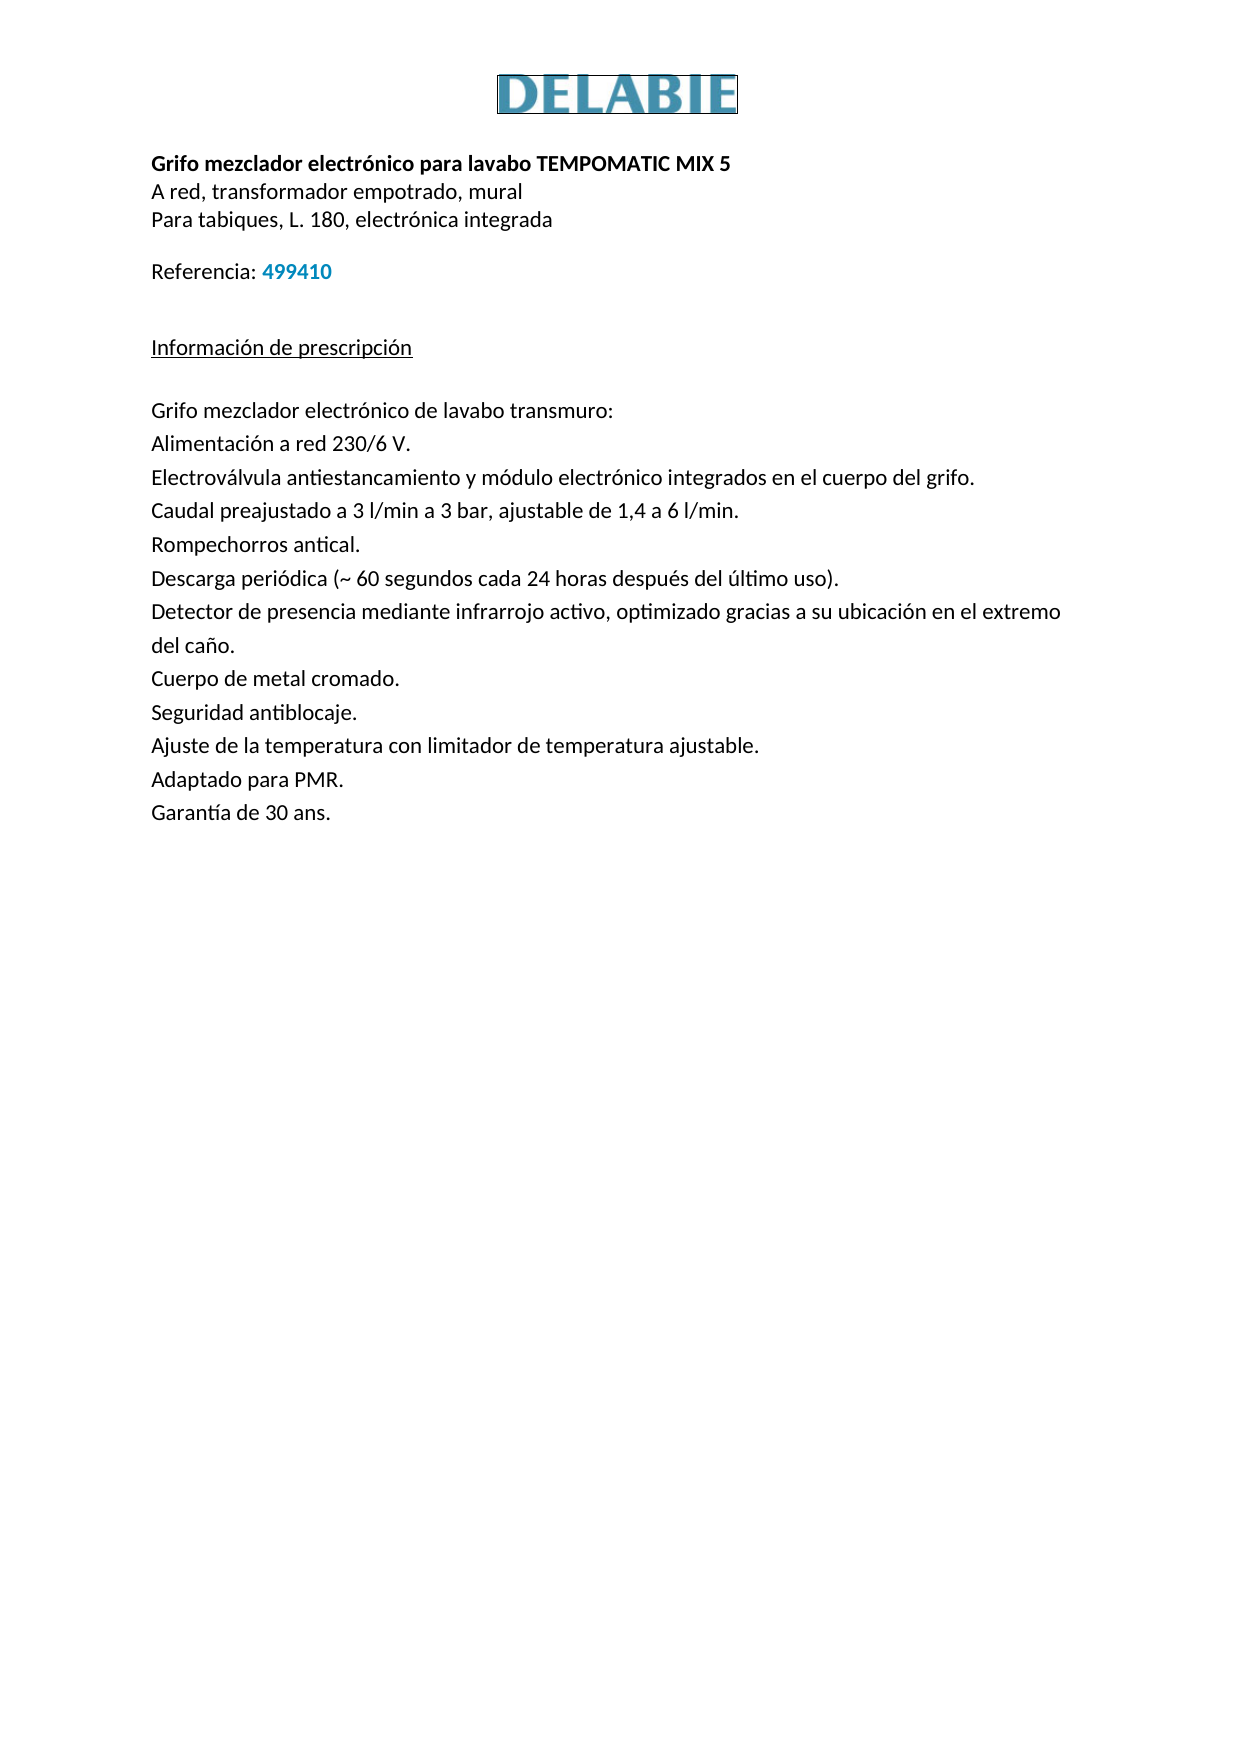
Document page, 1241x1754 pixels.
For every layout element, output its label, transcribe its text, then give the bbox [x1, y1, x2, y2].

text Información de prescripción [151, 333, 1084, 361]
text Garantía de 30 ans. [151, 798, 1084, 827]
picture [498, 76, 737, 113]
text Cuerpo de metal cromado. [151, 664, 1084, 692]
text Seguridad antiblocaje. [151, 698, 1084, 726]
text Ajuste de la temperatura con limitador de temperatura ajustable. [151, 731, 1084, 759]
text Adaptado para PMR. [151, 765, 1084, 793]
text Detector de presencia mediante infrarrojo activo, optimizado gracias a su ubicación en el extremo del caño. [151, 597, 1084, 659]
text Rompechorros antical. [151, 530, 1084, 558]
text Referencia: 499410 [151, 257, 1084, 285]
text Caudal preajustado a 3 l/min a 3 bar, ajustable de 1,4 a 6 l/min. [151, 497, 1084, 525]
text Descarga periódica (~ 60 segundos cada 24 horas después del último uso). [151, 564, 1084, 592]
text Grifo mezclador electrónico de lavabo transmuro: [151, 396, 1084, 424]
text Grifo mezclador electrónico para lavabo TEMPOMATIC MIX 5 [151, 149, 1084, 177]
text Para tabiques, L. 180, electrónica integrada [151, 205, 1084, 233]
text Alimentación a red 230/6 V. [151, 429, 1084, 458]
text Electroválvula antiestancamiento y módulo electrónico integrados en el cuerpo del grifo. [151, 463, 1084, 491]
text A red, transformador empotrado, mural [151, 177, 1084, 205]
